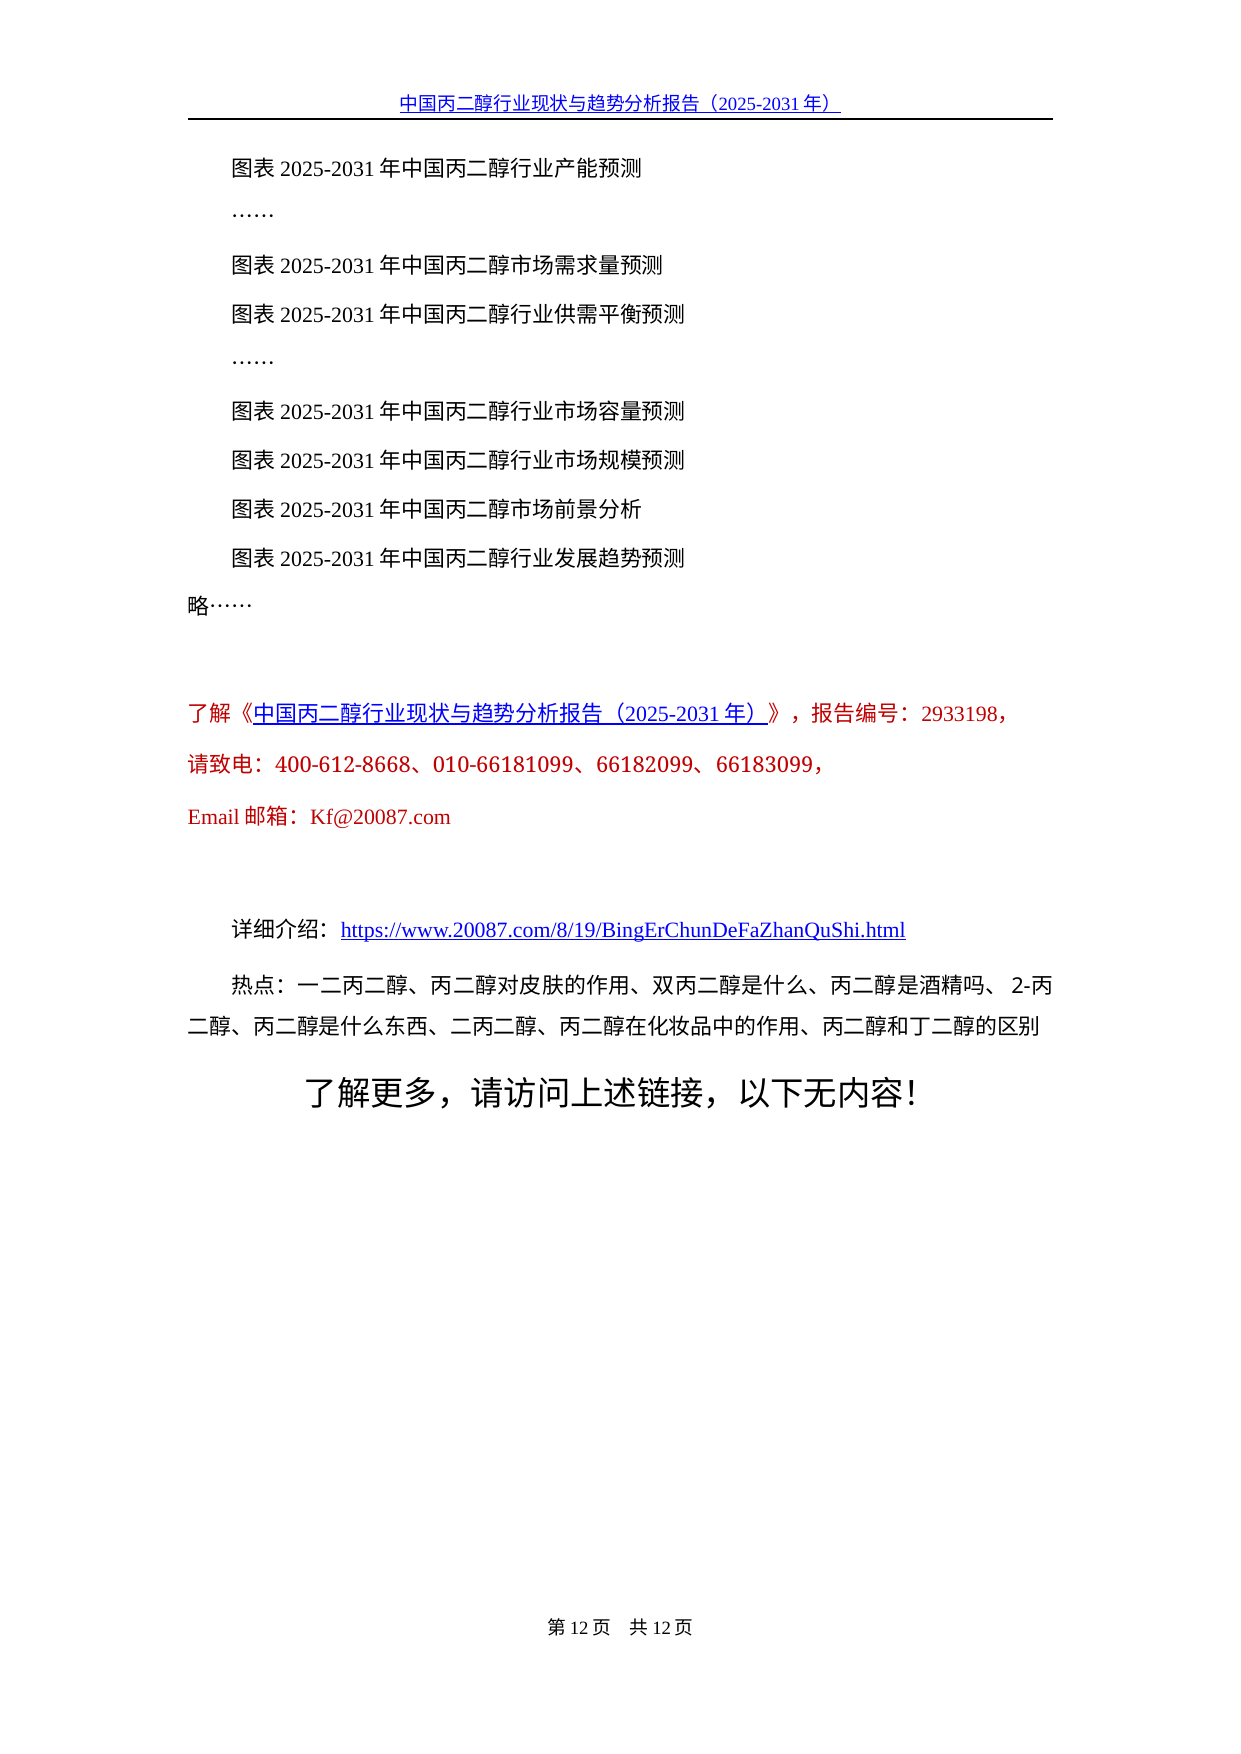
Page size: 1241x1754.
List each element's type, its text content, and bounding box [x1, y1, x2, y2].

text 了解《中国丙二醇行业现状与趋势分析报告（2025-2031年）》，报告编号：2933198， [187, 695, 1053, 728]
text Email邮箱：Kf@20087.com [187, 798, 1053, 831]
text 热点：一二丙二醇、丙二醇对皮肤的作用、双丙二醇是什么、丙二醇是酒精吗、2-丙二醇、丙二醇是什么东西、二丙二醇、丙二醇在化妆品中的作用、丙二醇和丁二醇的区别 [187, 968, 1053, 1041]
text 详细介绍：https://www.20087.com/8/19/BingErChunDeFaZhanQuShi.html [187, 911, 1053, 944]
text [187, 150, 1053, 621]
text 请致电：400-612-8668、010-66181099、66182099、66183099， [187, 747, 1053, 779]
title 了解更多，请访问上述链接，以下无内容！ [187, 1059, 1053, 1124]
